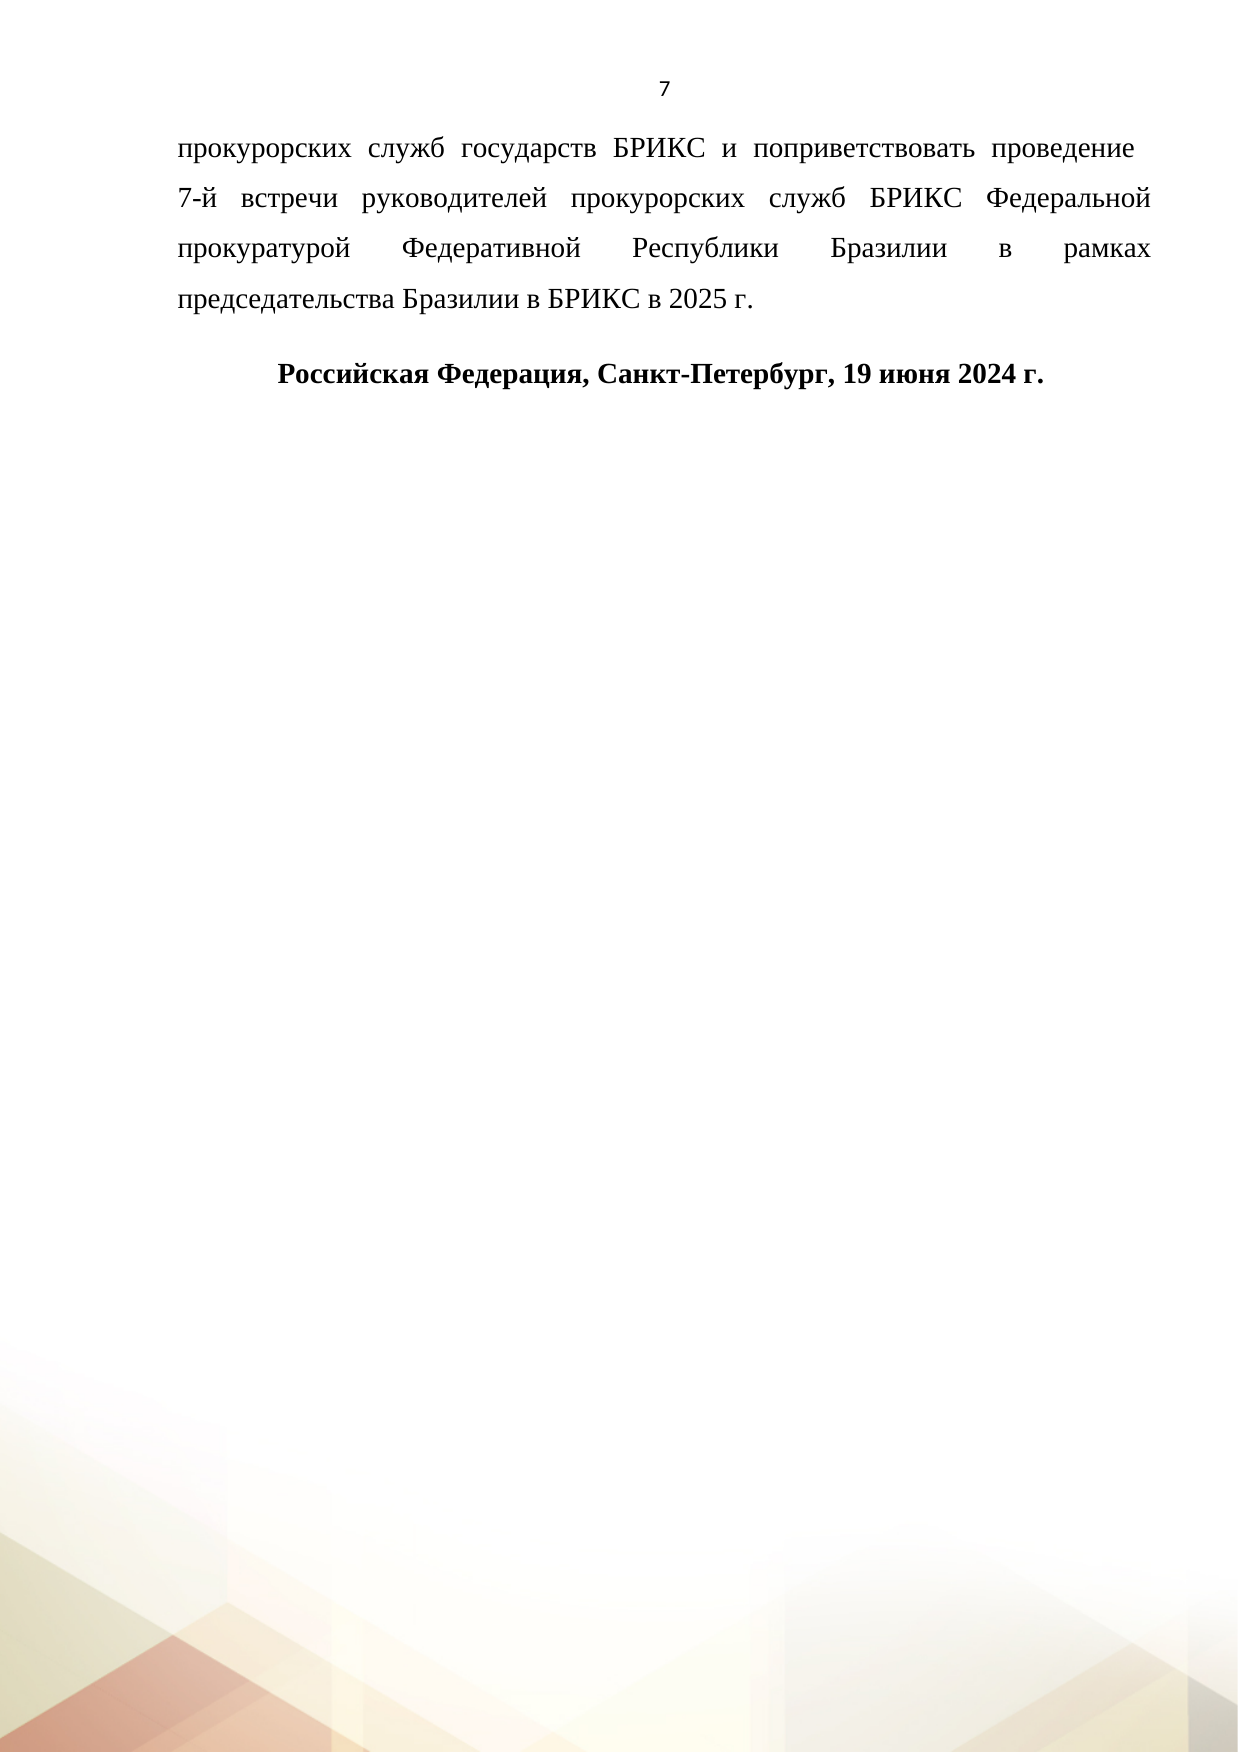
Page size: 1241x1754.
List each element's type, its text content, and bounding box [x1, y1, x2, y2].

picture [0, 1284, 1238, 1752]
text Российская Федерация, Санкт-Петербург, 19 июня 2024 г. [177, 356, 1152, 432]
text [177, 130, 1152, 314]
